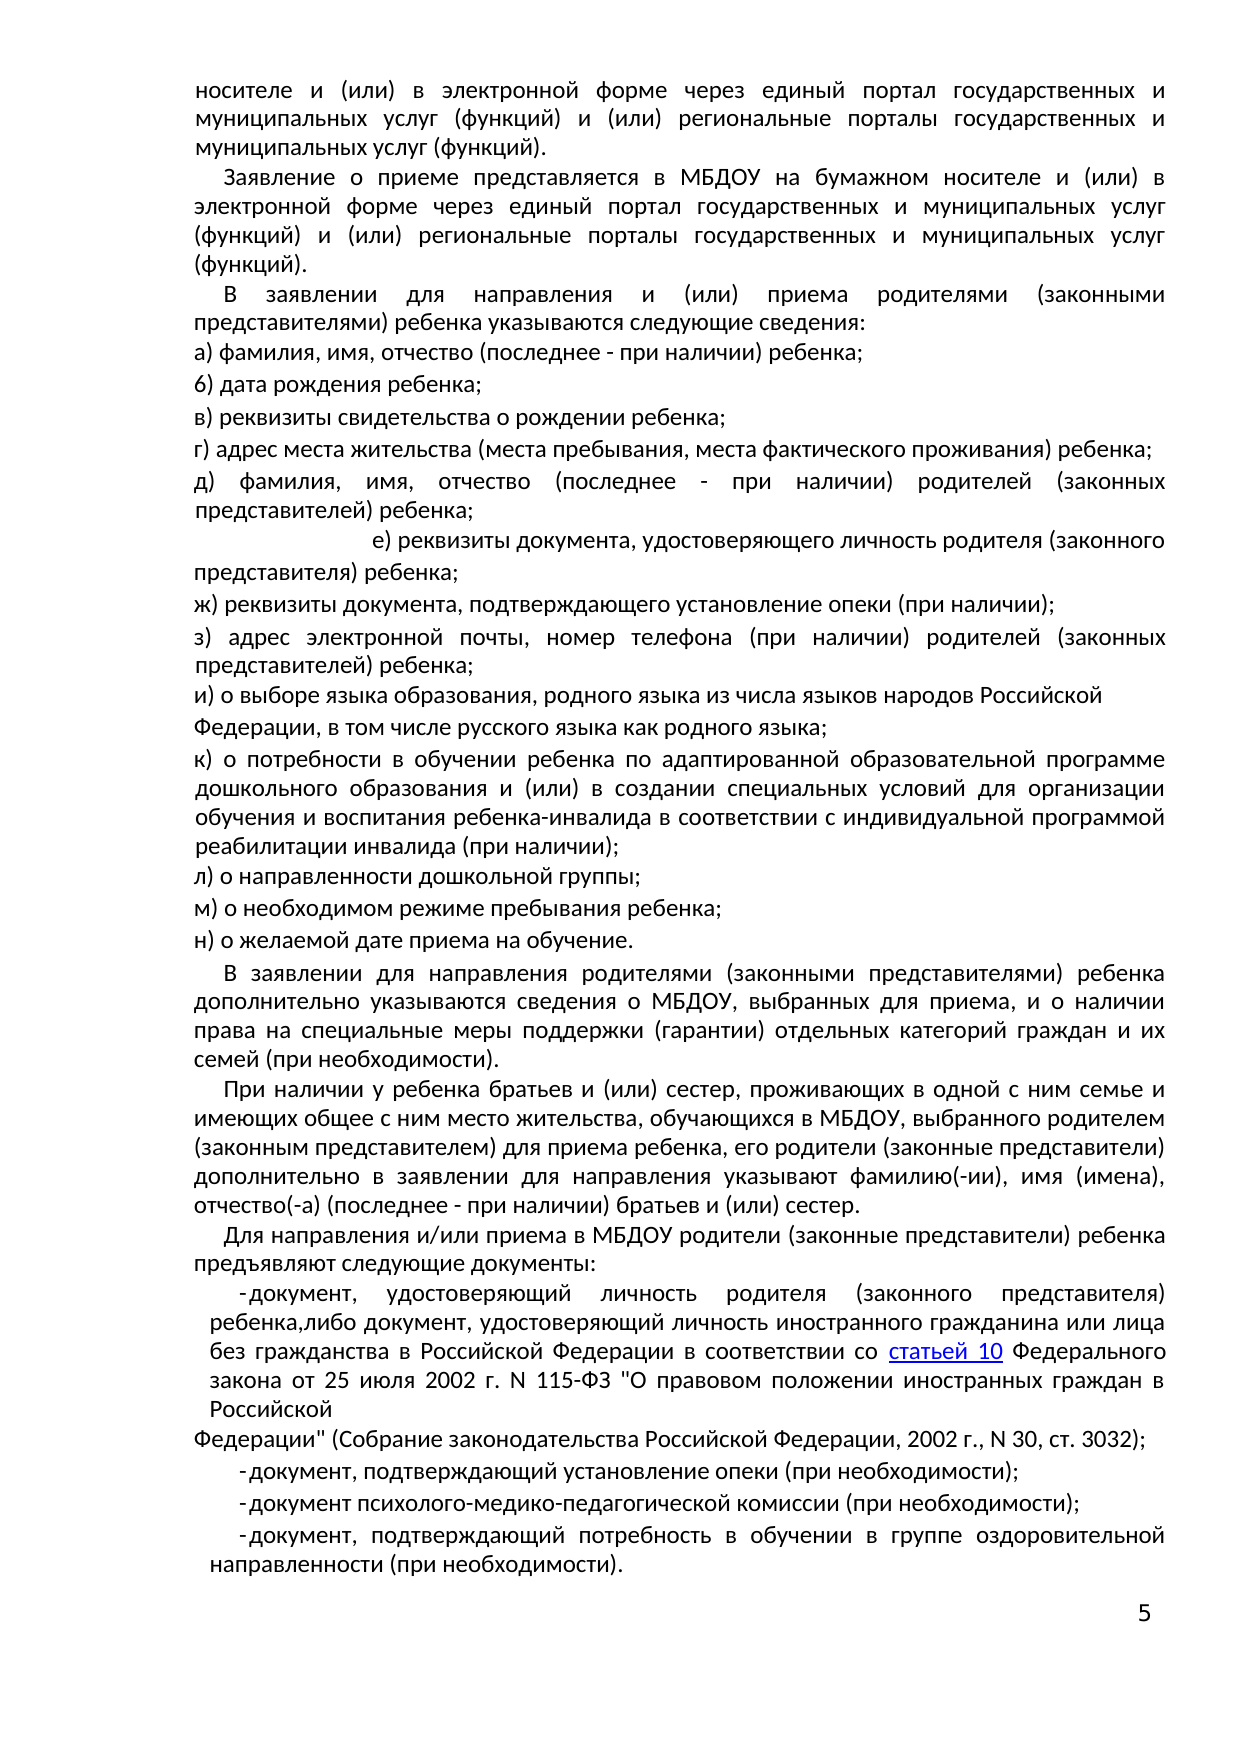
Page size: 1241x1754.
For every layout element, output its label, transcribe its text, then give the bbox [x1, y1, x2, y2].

text н) о желаемой дате приема на обучение. [194, 926, 1167, 955]
list документ психолого-медико-педагогической комиссии (при необходимости); [209, 1488, 1167, 1517]
text Федерации" (Собрание законодательства Российской Федерации, 2002 г., N 30, ст. 3032); [194, 1424, 1167, 1453]
text представителя) ребенка; [194, 558, 1167, 587]
text 6) дата рождения ребенка; [194, 370, 1167, 399]
text и) о выборе языка образования, родного языка из числа языков народов Российской [194, 680, 1167, 709]
text При наличии у ребенка братьев и (или) сестер, проживающих в одной с ним семье и имеющих общее с ним место жительства, обучающихся в МБДОУ, выбранного родителем (законным представителем) для приема ребенка, его родители (законные представители) дополнительно в заявлении для направления указывают фамилию(-ии), имя (имена), отчество(-а) (последнее - при наличии) братьев и (или) сестер. [194, 1074, 1167, 1220]
text г) адрес места жительства (места пребывания, места фактического проживания) ребенка; [194, 434, 1167, 463]
text к) о потребности в обучении ребенка по адаптированной образовательной программе дошкольного образования и (или) в создании специальных условий для организации обучения и воспитания ребенка-инвалида в соответствии с индивидуальной программой реабилитации инвалида (при наличии); [194, 745, 1167, 861]
text з) адрес электронной почты, номер телефона (при наличии) родителей (законных представителей) ребенка; [194, 622, 1167, 680]
text Для направления и/или приема в МБДОУ родители (законные представители) ребенка предъявляют следующие документы: [194, 1220, 1167, 1278]
text ж) реквизиты документа, подтверждающего установление опеки (при наличии); [194, 590, 1167, 619]
text м) о необходимом режиме пребывания ребенка; [194, 893, 1167, 922]
text е) реквизиты документа, удостоверяющего личность родителя (законного [101, 525, 1165, 555]
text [194, 75, 1167, 162]
text В заявлении для направления и (или) приема родителями (законными представителями) ребенка указываются следующие сведения: [194, 279, 1167, 337]
text Федерации, в том числе русского языка как родного языка; [194, 713, 1167, 742]
list документ, подтверждающий установление опеки (при необходимости); [209, 1456, 1167, 1485]
text Заявление о приеме представляется в МБДОУ на бумажном носителе и (или) в электронной форме через единый портал государственных и муниципальных услуг (функций) и (или) региональные порталы государственных и муниципальных услуг (функций). [194, 162, 1167, 279]
text д) фамилия, имя, отчество (последнее - при наличии) родителей (законных представителей) ребенка; [194, 466, 1167, 524]
text В заявлении для направления родителями (законными представителями) ребенка дополнительно указываются сведения о МБДОУ, выбранных для приема, и о наличии права на специальные меры поддержки (гарантии) отдельных категорий граждан и их семей (при необходимости). [194, 958, 1167, 1074]
text в) реквизиты свидетельства о рождении ребенка; [194, 402, 1167, 431]
text а) фамилия, имя, отчество (последнее - при наличии) ребенка; [194, 337, 1167, 366]
list документ, подтверждающий потребность в обучении в группе оздоровительной направленности (при необходимости). [209, 1521, 1167, 1579]
list документ, удостоверяющий личность родителя (законного представителя) ребенка,либо документ, удостоверяющий личность иностранного гражданина или лица без гражданства в Российской Федерации в соответствии со статьей 10 Федерального закона от 25 июля 2002 г. N 115-ФЗ "О правовом положении иностранных граждан в Российской [209, 1278, 1167, 1424]
text л) о направленности дошкольной группы; [194, 861, 1167, 890]
